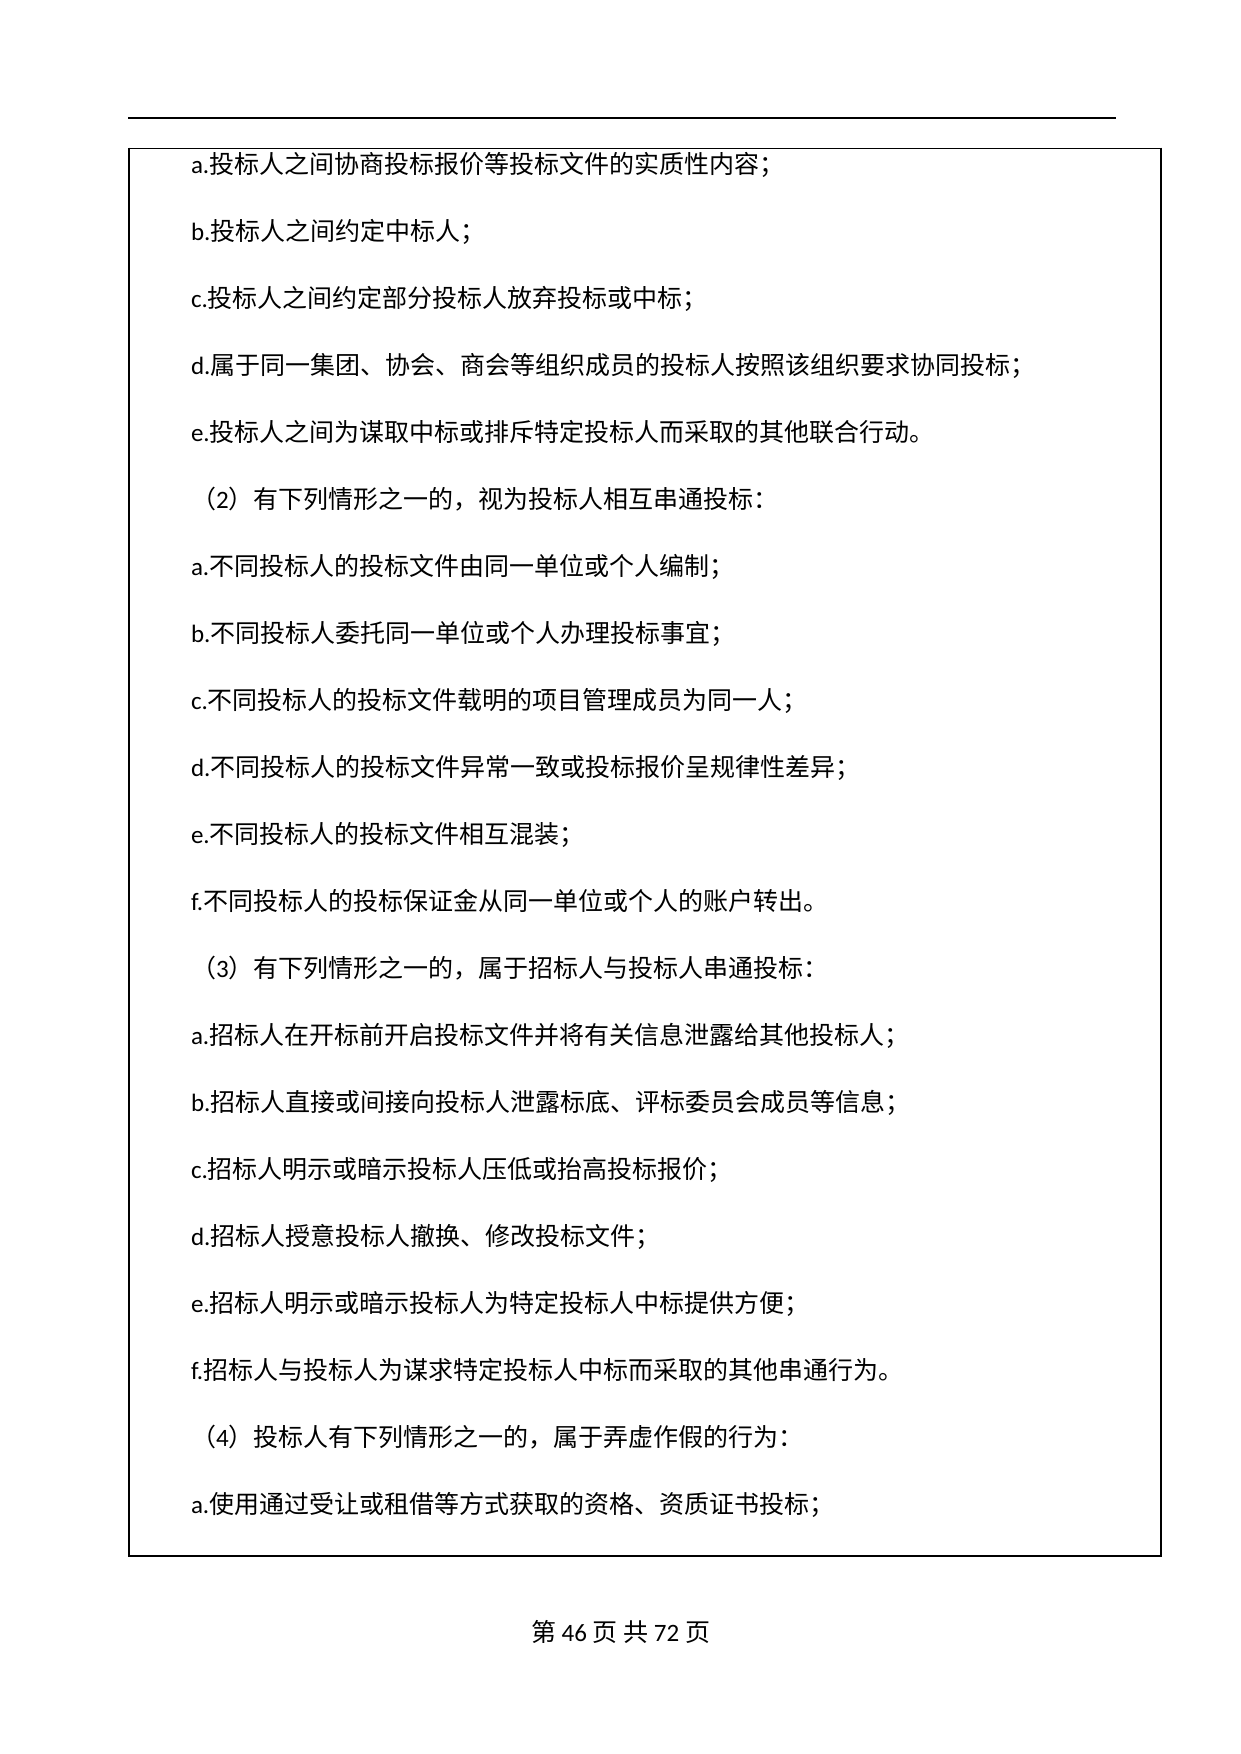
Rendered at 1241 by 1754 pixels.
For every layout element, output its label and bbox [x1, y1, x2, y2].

table_header [130, 149, 1160, 1555]
